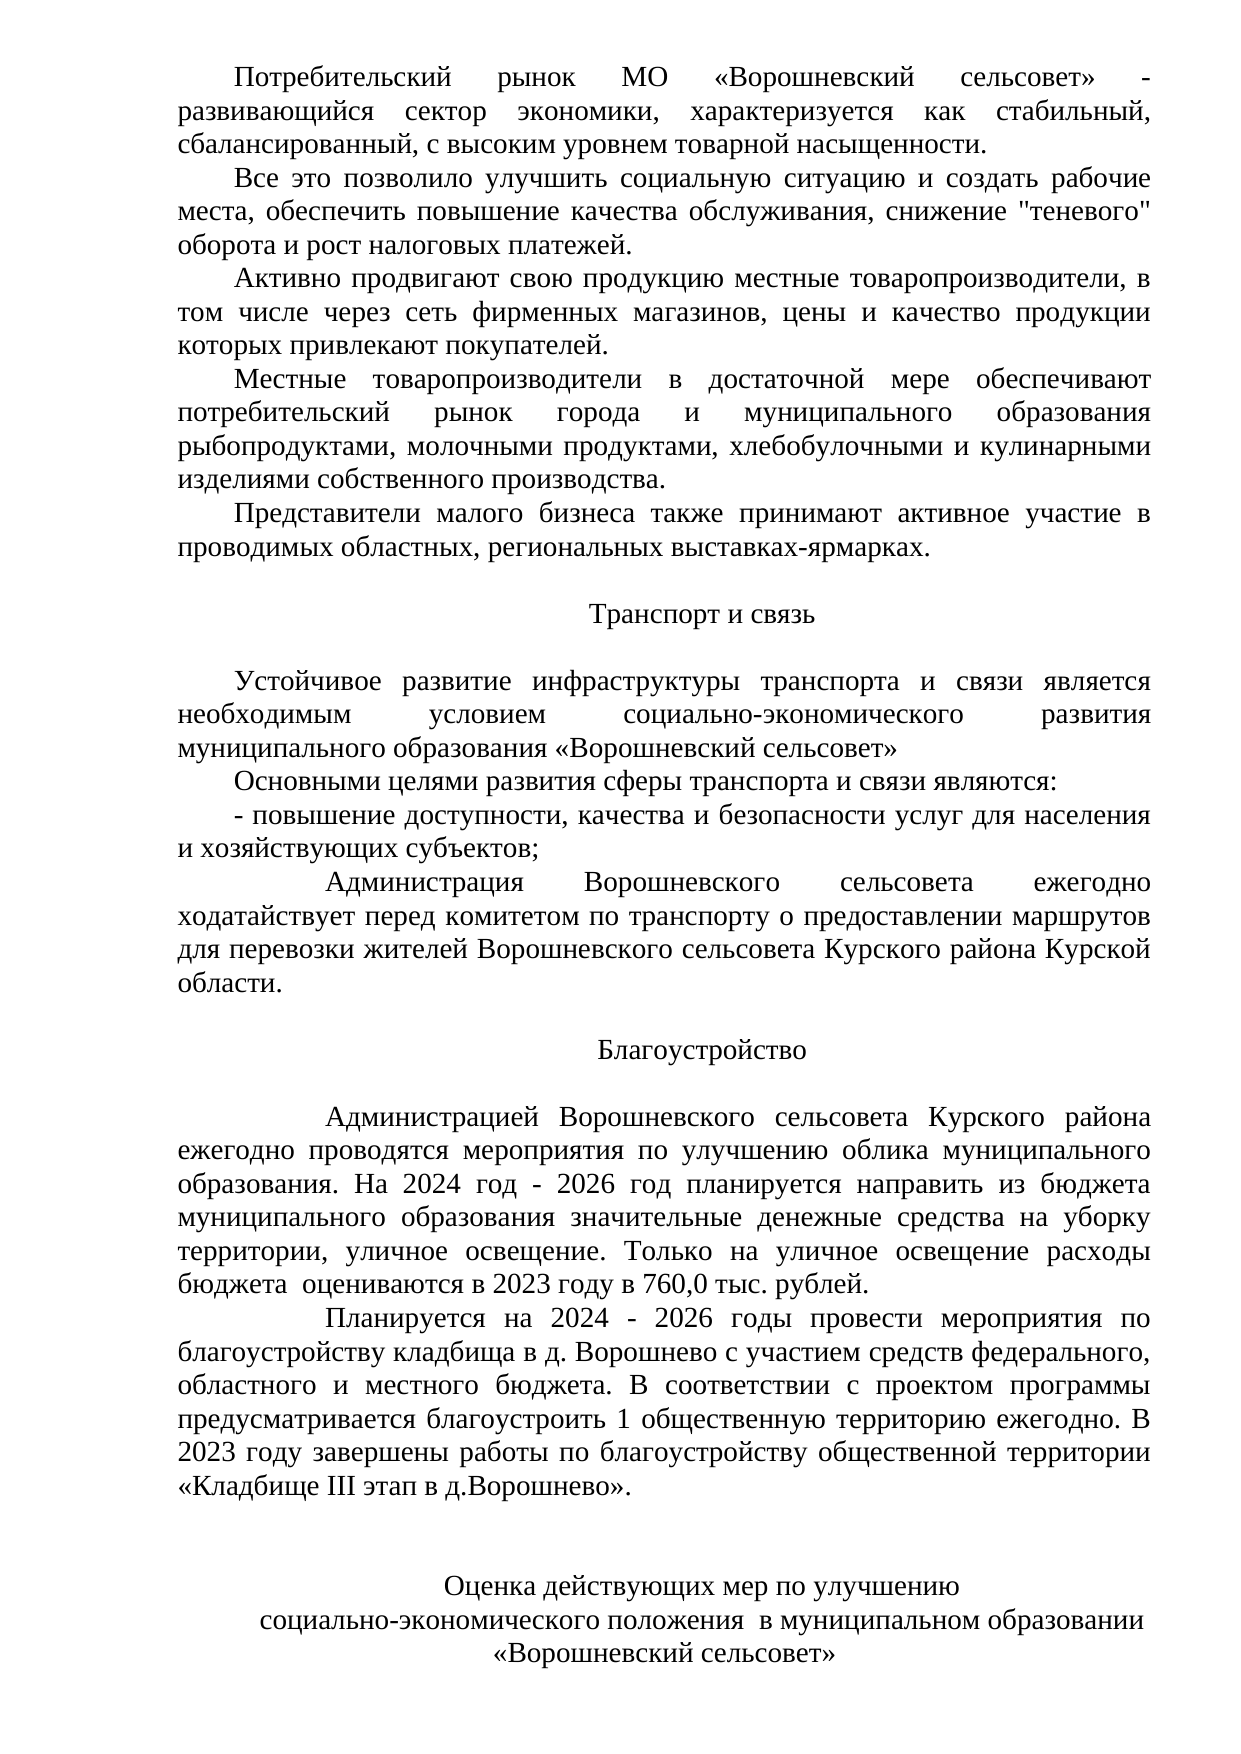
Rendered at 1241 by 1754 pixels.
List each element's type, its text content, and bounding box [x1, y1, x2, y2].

text Активно продвигают свою продукцию местные товаропроизводители, в том числе через сеть фирменных магазинов, цены и качество продукции которых привлекают покупателей. [177, 260, 1152, 361]
text Потребительский рынок МО «Ворошневский сельсовет» - развивающийся сектор экономики, характеризуется как стабильный, сбалансированный, с высоким уровнем товарной насыщенности. [177, 59, 1152, 160]
text Благоустройство [177, 1032, 1152, 1065]
text Транспорт и связь [177, 596, 1152, 629]
text Планируется на 2024 - 2026 годы провести мероприятия по благоустройству кладбища в д. Ворошнево с участием средств федерального, областного и местного бюджета. В соответствии с проектом программы предусматривается благоустроить 1 общественную территорию ежегодно. В 2023 году завершены работы по благоустройству общественной территории «Кладбище III этап в д.Ворошнево». [177, 1300, 1152, 1501]
text Основными целями развития сферы транспорта и связи являются: [177, 763, 1152, 797]
text Администрация Ворошневского сельсовета ежегодно ходатайствует перед комитетом по транспорту о предоставлении маршрутов для перевозки жителей Ворошневского сельсовета Курского района Курской области. [177, 864, 1152, 998]
text Администрацией Ворошневского сельсовета Курского района ежегодно проводятся мероприятия по улучшению облика муниципального образования. На 2024 год - 2026 год планируется направить из бюджета муниципального образования значительные денежные средства на уборку территории, уличное освещение. Только на уличное освещение расходы бюджета оцениваются в 2023 году в 760,0 тыс. рублей. [177, 1099, 1152, 1300]
text Устойчивое развитие инфраструктуры транспорта и связи является необходимым условием социально-экономического развития муниципального образования «Ворошневский сельсовет» [177, 663, 1152, 763]
text Местные товаропроизводители в достаточной мере обеспечивают потребительский рынок города и муниципального образования рыбопродуктами, молочными продуктами, хлебобулочными и кулинарными изделиями собственного производства. [177, 361, 1152, 495]
text Оценка действующих мер по улучшению [177, 1568, 1152, 1602]
text социально-экономического положения в муниципальном образовании «Ворошневский сельсовет» [177, 1602, 1152, 1669]
text Представители малого бизнеса также принимают активное участие в проводимых областных, региональных выставках-ярмарках. [177, 495, 1152, 562]
text Все это позволило улучшить социальную ситуацию и создать рабочие места, обеспечить повышение качества обслуживания, снижение "теневого" оборота и рост налоговых платежей. [177, 160, 1152, 260]
text - повышение доступности, качества и безопасности услуг для населения и хозяйствующих субъектов; [177, 797, 1152, 864]
